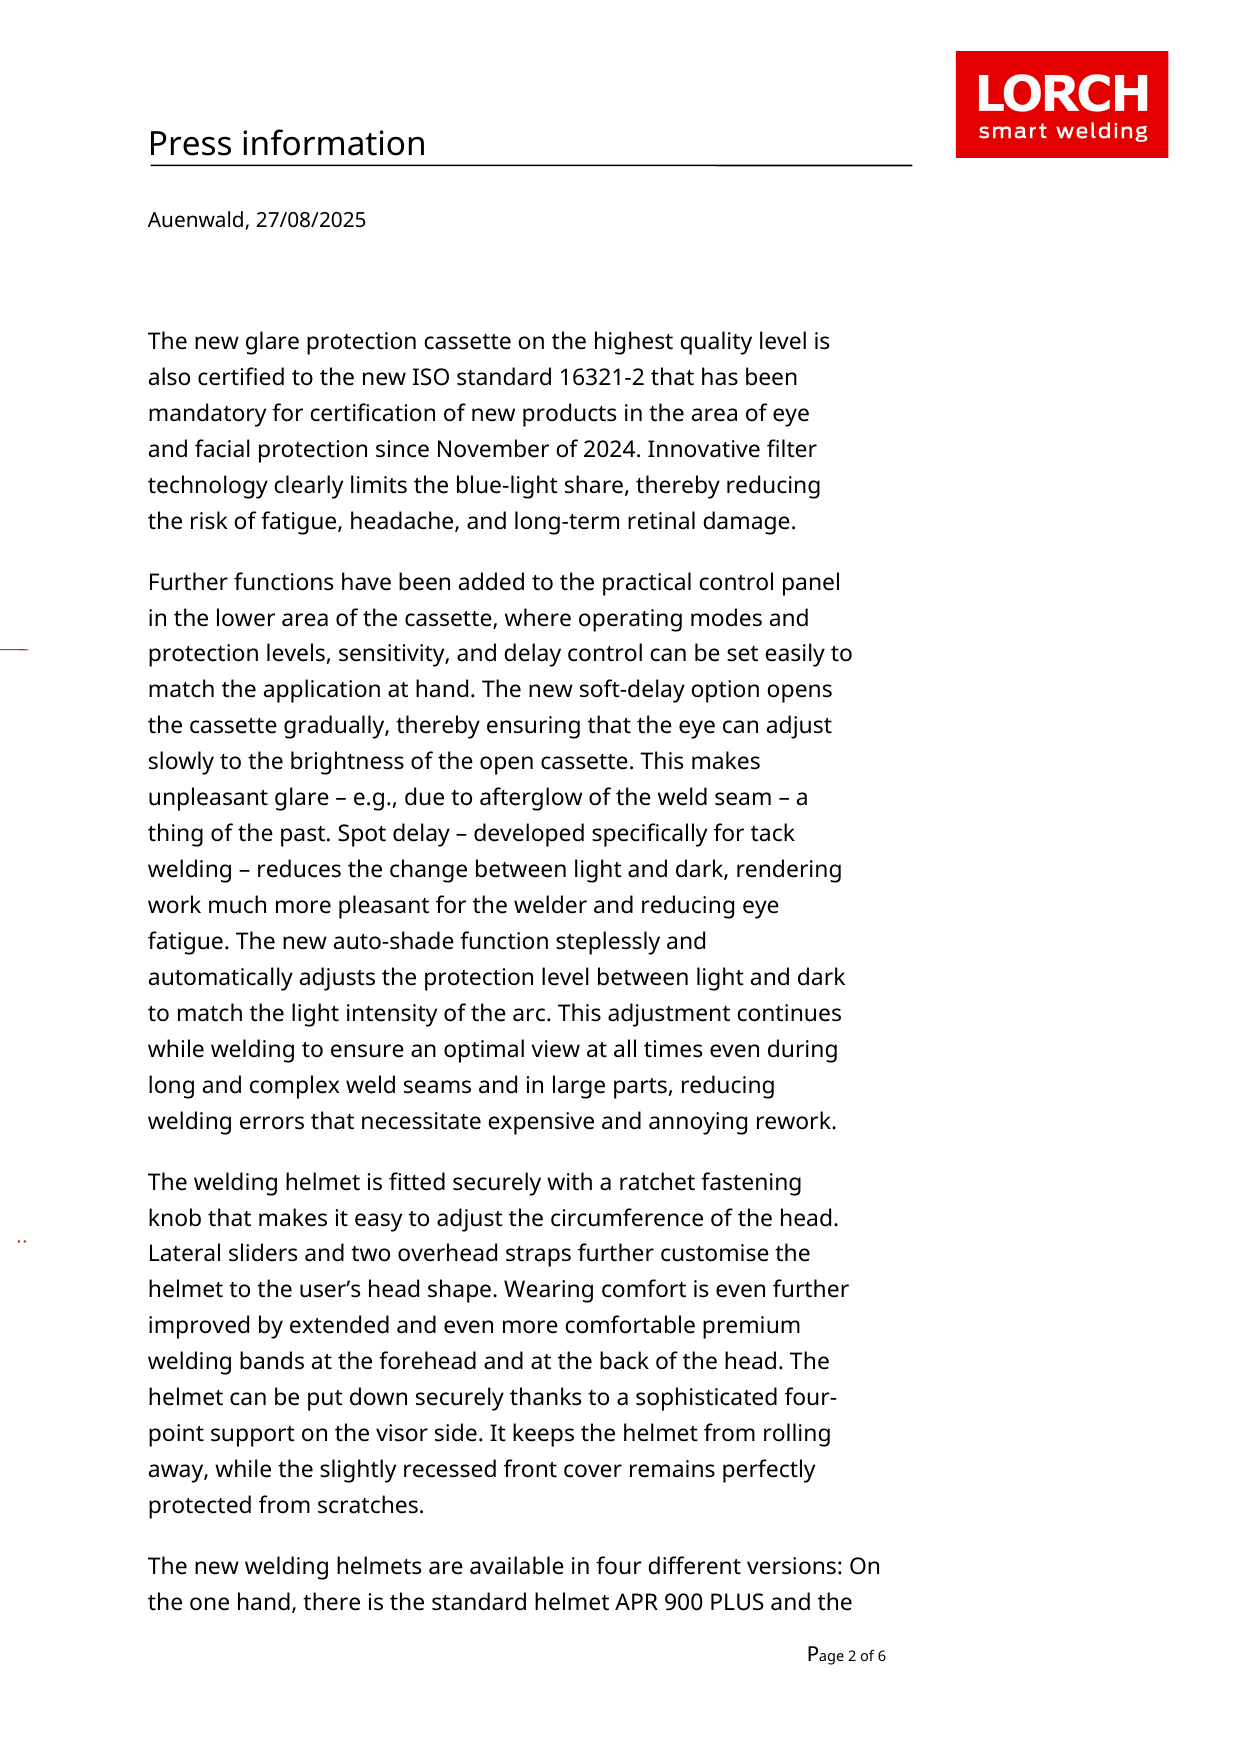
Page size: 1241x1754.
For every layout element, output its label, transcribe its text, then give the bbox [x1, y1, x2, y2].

text Further functions have been added to the practical control panel in the lower area of the cassette, where operating modes and protection levels, sensitivity, and delay control can be set easily to match the application at hand. The new soft-delay option opens the cassette gradually, thereby ensuring that the eye can adjust slowly to the brightness of the open cassette. This makes unpleasant glare – e.g., due to afterglow of the weld seam – a thing of the past. Spot delay – developed specifically for tack welding – reduces the change between light and dark, rendering work much more pleasant for the welder and reducing eye fatigue. The new auto-shade function steplessly and automatically adjusts the protection level between light and dark to match the light intensity of the arc. This adjustment continues while welding to ensure an optimal view at all times even during long and complex weld seams and in large parts, reducing welding errors that necessitate expensive and annoying rework. [148, 566, 856, 1136]
text The new glare protection cassette on the highest quality level is also certified to the new ISO standard 16321-2 that has been mandatory for certification of new products in the area of eye and facial protection since November of 2024. Innovative filter technology clearly limits the blue-light share, thereby reducing the risk of fatigue, headache, and long-term retinal damage. [148, 325, 856, 536]
picture [955, 51, 1169, 158]
text The welding helmet is fitted securely with a ratchet fastening knob that makes it easy to adjust the circumference of the head. Lateral sliders and two overhead straps further customise the helmet to the user’s head shape. Wearing comfort is even further improved by extended and even more comfortable premium welding bands at the forehead and at the back of the head. The helmet can be put down securely thanks to a sophisticated four-point support on the visor side. It keeps the helmet from rolling away, while the slightly recessed front cover remains perfectly protected from scratches. [148, 1166, 856, 1520]
